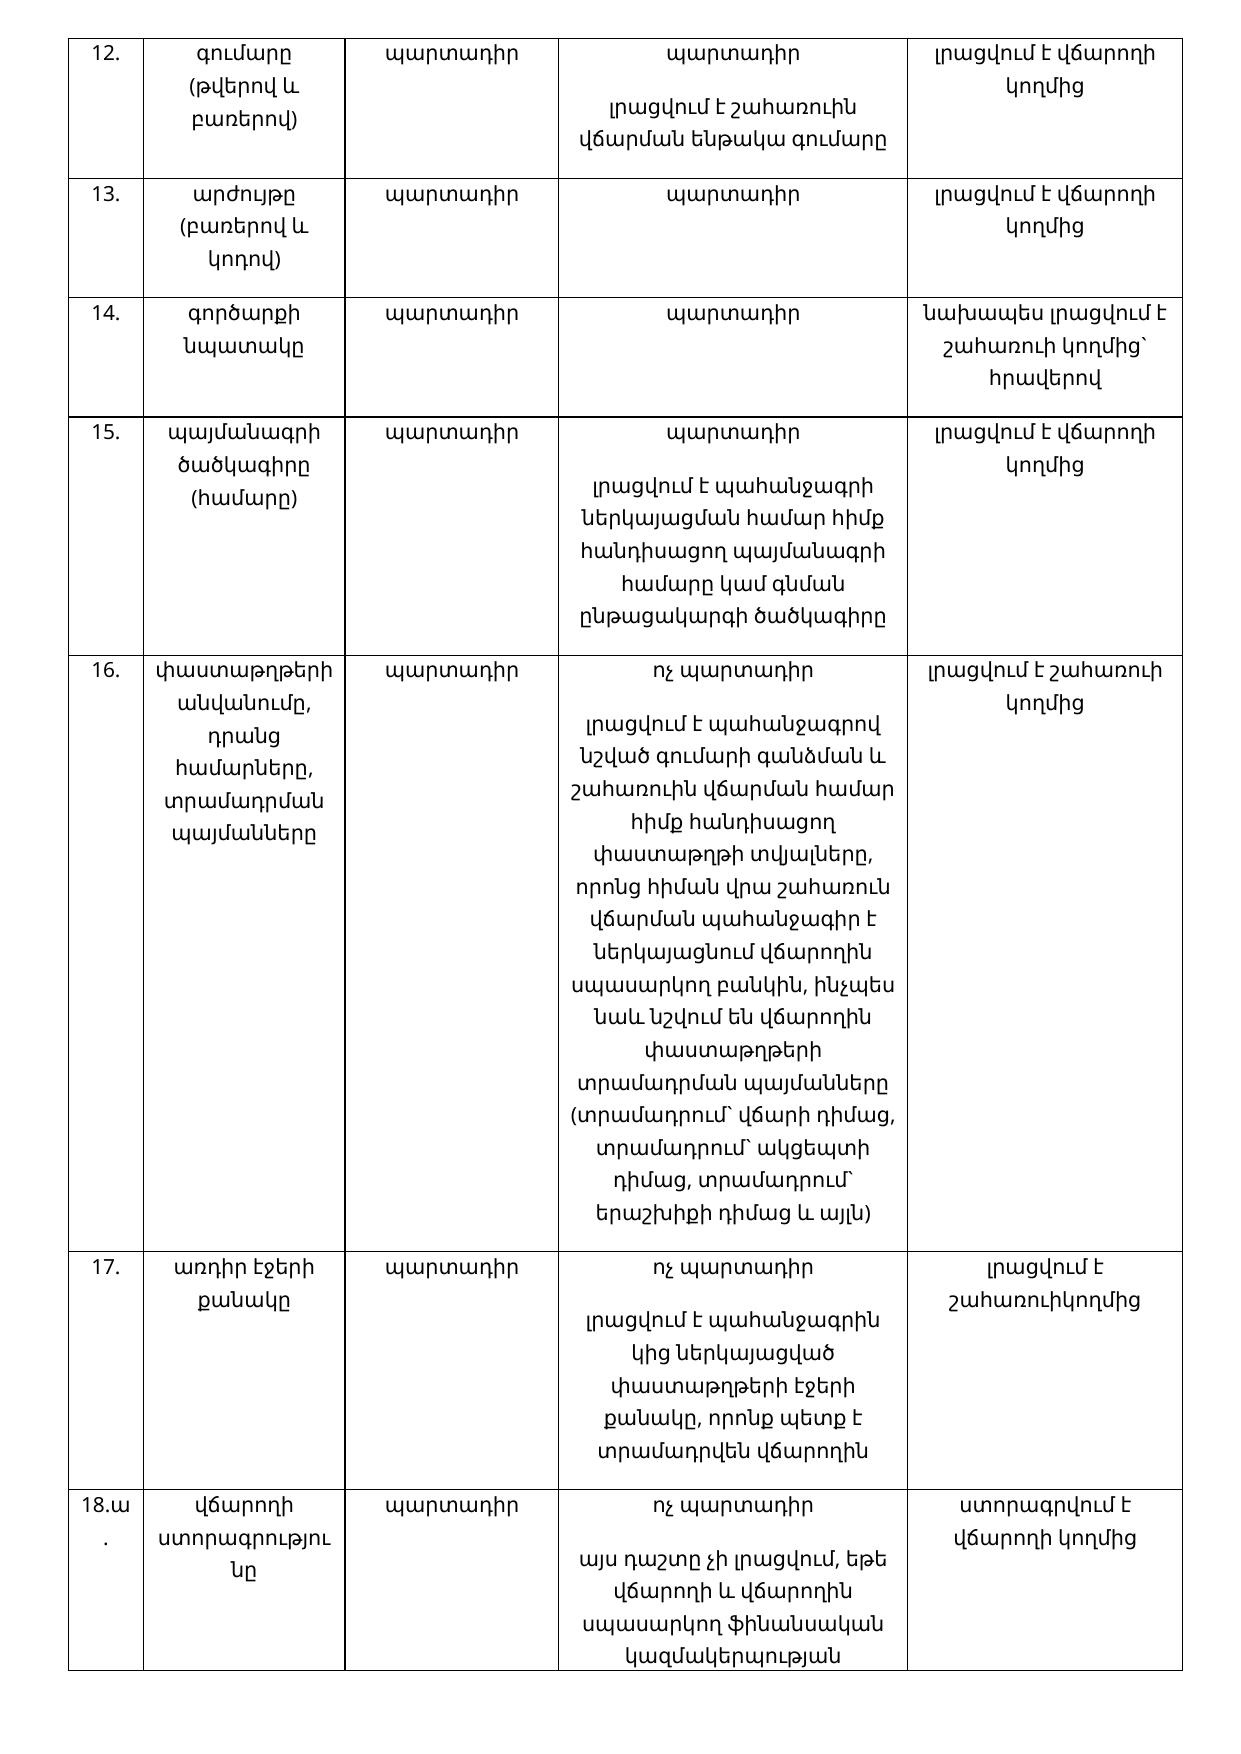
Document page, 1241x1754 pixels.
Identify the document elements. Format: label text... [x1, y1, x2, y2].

table_cell արժույթը (բառերով և կոդով) [144, 179, 344, 297]
table_cell 17. [69, 1252, 143, 1489]
table_cell պարտադիր [346, 179, 558, 297]
table_cell 16. [69, 656, 143, 1251]
table_cell լրացվում է վճարողի կողմից [908, 418, 1182, 654]
table_cell ոչ պարտադիր լրացվում է պահանջագրով նշված գումարի գանձման և շահառուին վճարման համար հիմք հանդիսացող փաստաթղթի տվյալները, որոնց հիման վրա շահառուն վճարման պահանջագիր է ներկայացնում վճարողին սպասարկող բանկին, ինչպես նաև նշվում են վճարողին փաստաթղթերի տրամադրման պայմանները (տրամադրում` վճարի դիմաց, տրամադրում` ակցեպտի դիմաց, տրամադրում` երաշխիքի դիմաց և այլն) [559, 656, 907, 1251]
table_cell պարտադիր [346, 298, 558, 416]
table_cell պարտադիր լրացվում է պահանջագրի ներկայացման համար հիմք հանդիսացող պայմանագրի համարը կամ գնման ընթացակարգի ծածկագիրը [559, 418, 907, 654]
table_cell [908, 1490, 1182, 1670]
table_cell գումարը (թվերով և բառերով) [144, 39, 344, 178]
table_cell նախապես լրացվում է շահառուի կողմից` հրավերով [908, 298, 1182, 416]
table_cell պարտադիր [346, 418, 558, 654]
table_cell առդիր էջերի քանակը [144, 1252, 344, 1489]
table_cell պարտադիր լրացվում է շահառուին վճարման ենթակա գումարը [559, 39, 907, 178]
table_cell 15. [69, 418, 143, 654]
table_cell 18.ա. [69, 1490, 143, 1670]
table_cell պարտադիր [346, 1490, 558, 1670]
table_cell լրացվում է շահառուի կողմից [908, 656, 1182, 1251]
table_cell լրացվում է շահառուիկողմից [908, 1252, 1182, 1489]
table_cell պարտադիր [559, 298, 907, 416]
table_cell պարտադիր [346, 1252, 558, 1489]
table_cell լրացվում է վճարողի կողմից [908, 179, 1182, 297]
table_cell պարտադիր [346, 656, 558, 1251]
table_cell 12. [69, 39, 143, 178]
table_cell ոչ պարտադիր լրացվում է պահանջագրին կից ներկայացված փաստաթղթերի էջերի քանակը, որոնք պետք է տրամադրվեն վճարողին [559, 1252, 907, 1489]
table_cell 13. [69, 179, 143, 297]
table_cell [559, 1490, 907, 1670]
table_cell լրացվում է վճարողի կողմից [908, 39, 1182, 178]
table_cell պարտադիր [346, 39, 558, 178]
table_cell պարտադիր [559, 179, 907, 297]
table_cell գործարքի նպատակը [144, 298, 344, 416]
table_cell պայմանագրի ծածկագիրը (համարը) [144, 418, 344, 654]
table_cell փաստաթղթերի անվանումը, դրանց համարները, տրամադրման պայմանները [144, 656, 344, 1251]
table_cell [144, 1490, 344, 1670]
table_cell 14. [69, 298, 143, 416]
